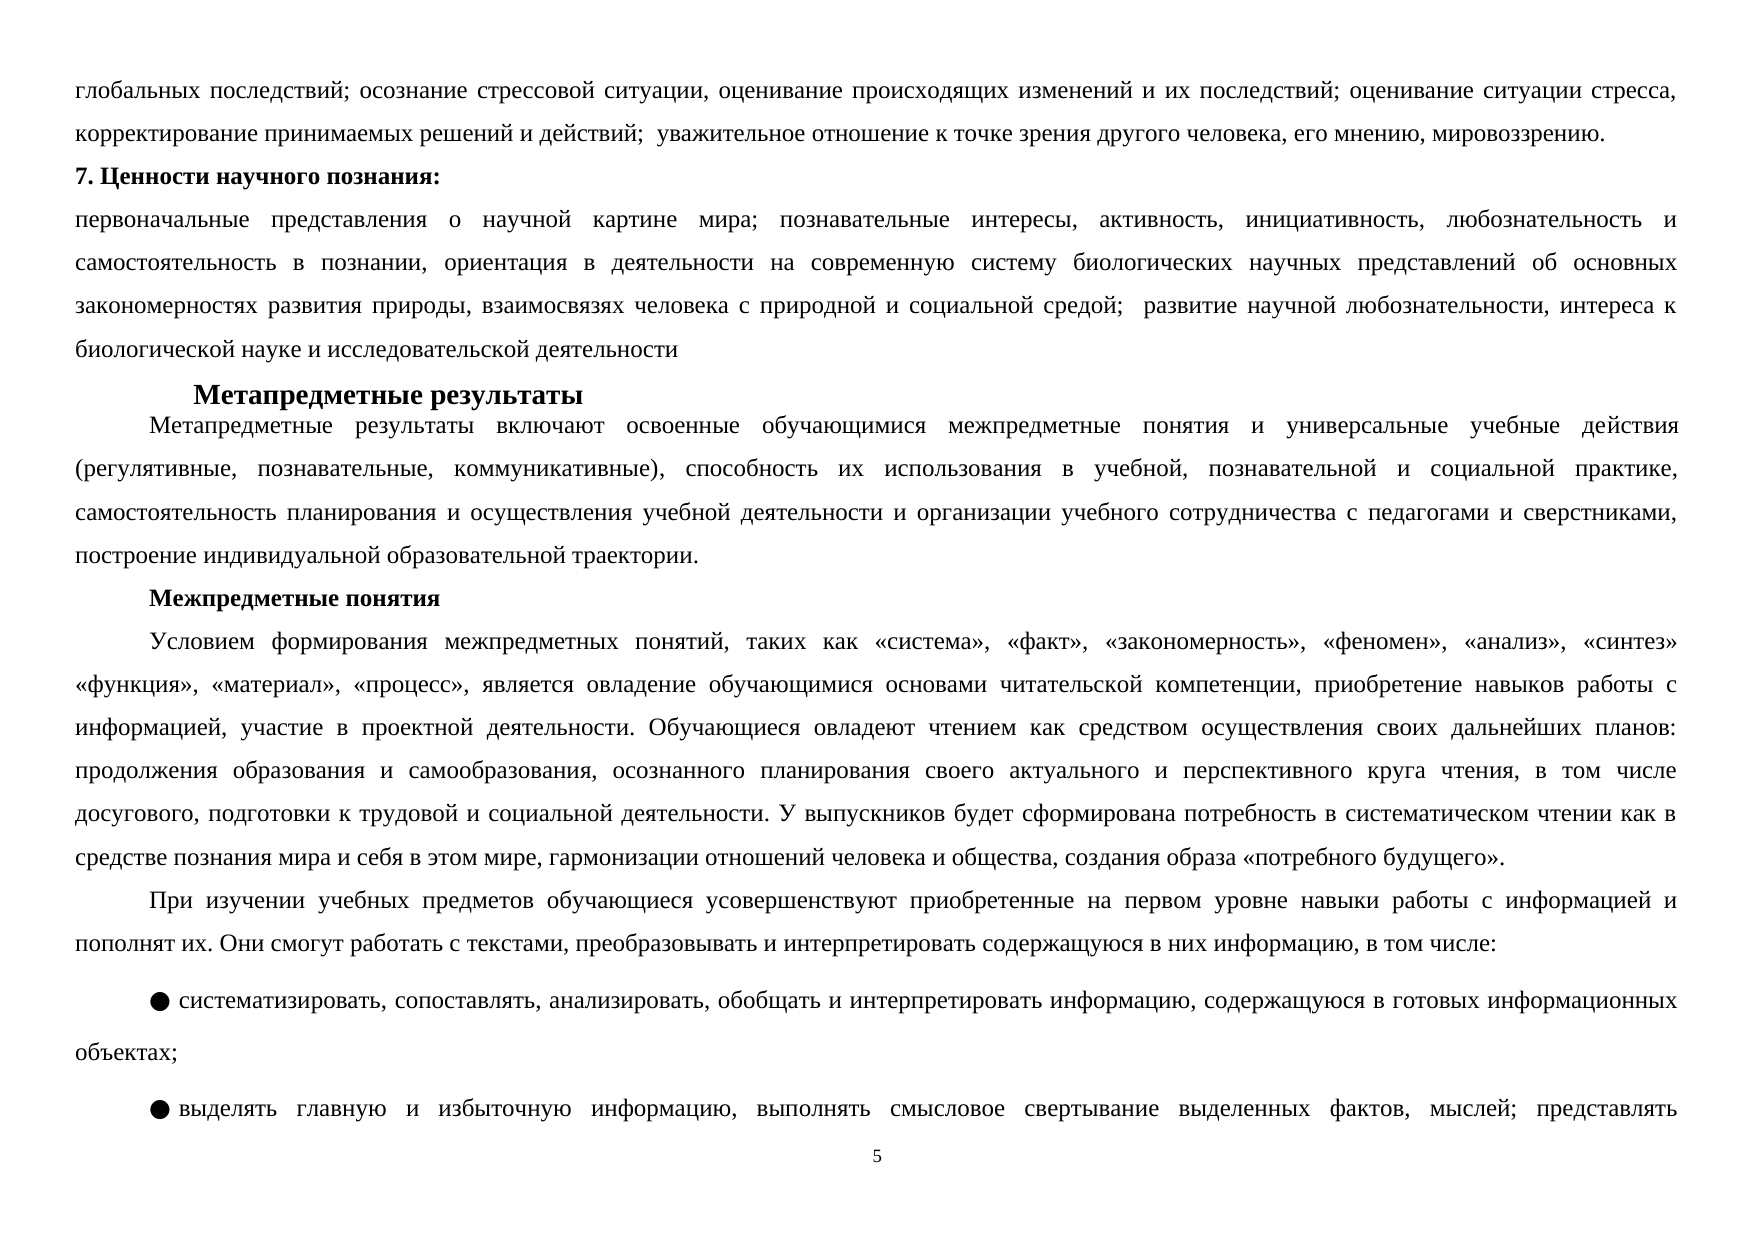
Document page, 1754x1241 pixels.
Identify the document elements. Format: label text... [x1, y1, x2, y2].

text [75, 75, 1679, 147]
text Межпредметные понятия [75, 583, 1679, 612]
text первоначальные представления о научной картине мира; познавательные интересы, активность, инициативность, любознательность и самостоятельность в познании, ориентация в деятельности на современную систему биологических научных представлений об основных закономерностях развития природы, взаимосвязях человека с природной и социальной средой; развитие научной любознательности, интереса к биологической науке и исследовательской деятельности [75, 204, 1679, 362]
text Метапредметные результаты [193, 377, 1679, 410]
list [75, 1080, 1679, 1131]
text 7. Ценности научного познания: [75, 161, 1679, 190]
text Метапредметные результаты включают освоенные обучающимися межпредметные понятия и универсальные учебные действия (регулятивные, познавательные, коммуникативные), способность их использования в учебной, познавательной и социальной практике, самостоятельность планирования и осуществления учебной деятельности и организации учебного сотрудничества с педагогами и сверстниками, построение индивидуальной образовательной траектории. [75, 410, 1679, 568]
text Условием формирования межпредметных понятий, таких как «система», «факт», «закономерность», «феномен», «анализ», «синтез» «функция», «материал», «процесс», является овладение обучающимися основами читательской компетенции, приобретение навыков работы с информацией, участие в проектной деятельности. Обучающиеся овладеют чтением как средством осуществления своих дальнейших планов: продолжения образования и самообразования, осознанного планирования своего актуального и перспективного круга чтения, в том числе досугового, подготовки к трудовой и социальной деятельности. У выпускников будет сформирована потребность в систематическом чтении как в средстве познания мира и себя в этом мире, гармонизации отношений человека и общества, создания образа «потребного будущего». [75, 626, 1679, 870]
text При изучении учебных предметов обучающиеся усовершенствуют приобретенные на первом уровне навыки работы с информацией и пополнят их. Они смогут работать с текстами, преобразовывать и интерпретировать содержащуюся в них информацию, в том числе: [75, 885, 1679, 957]
list систематизировать, сопоставлять, анализировать, обобщать и интерпретировать информацию, содержащуюся в готовых информационных объектах; [75, 971, 1679, 1065]
